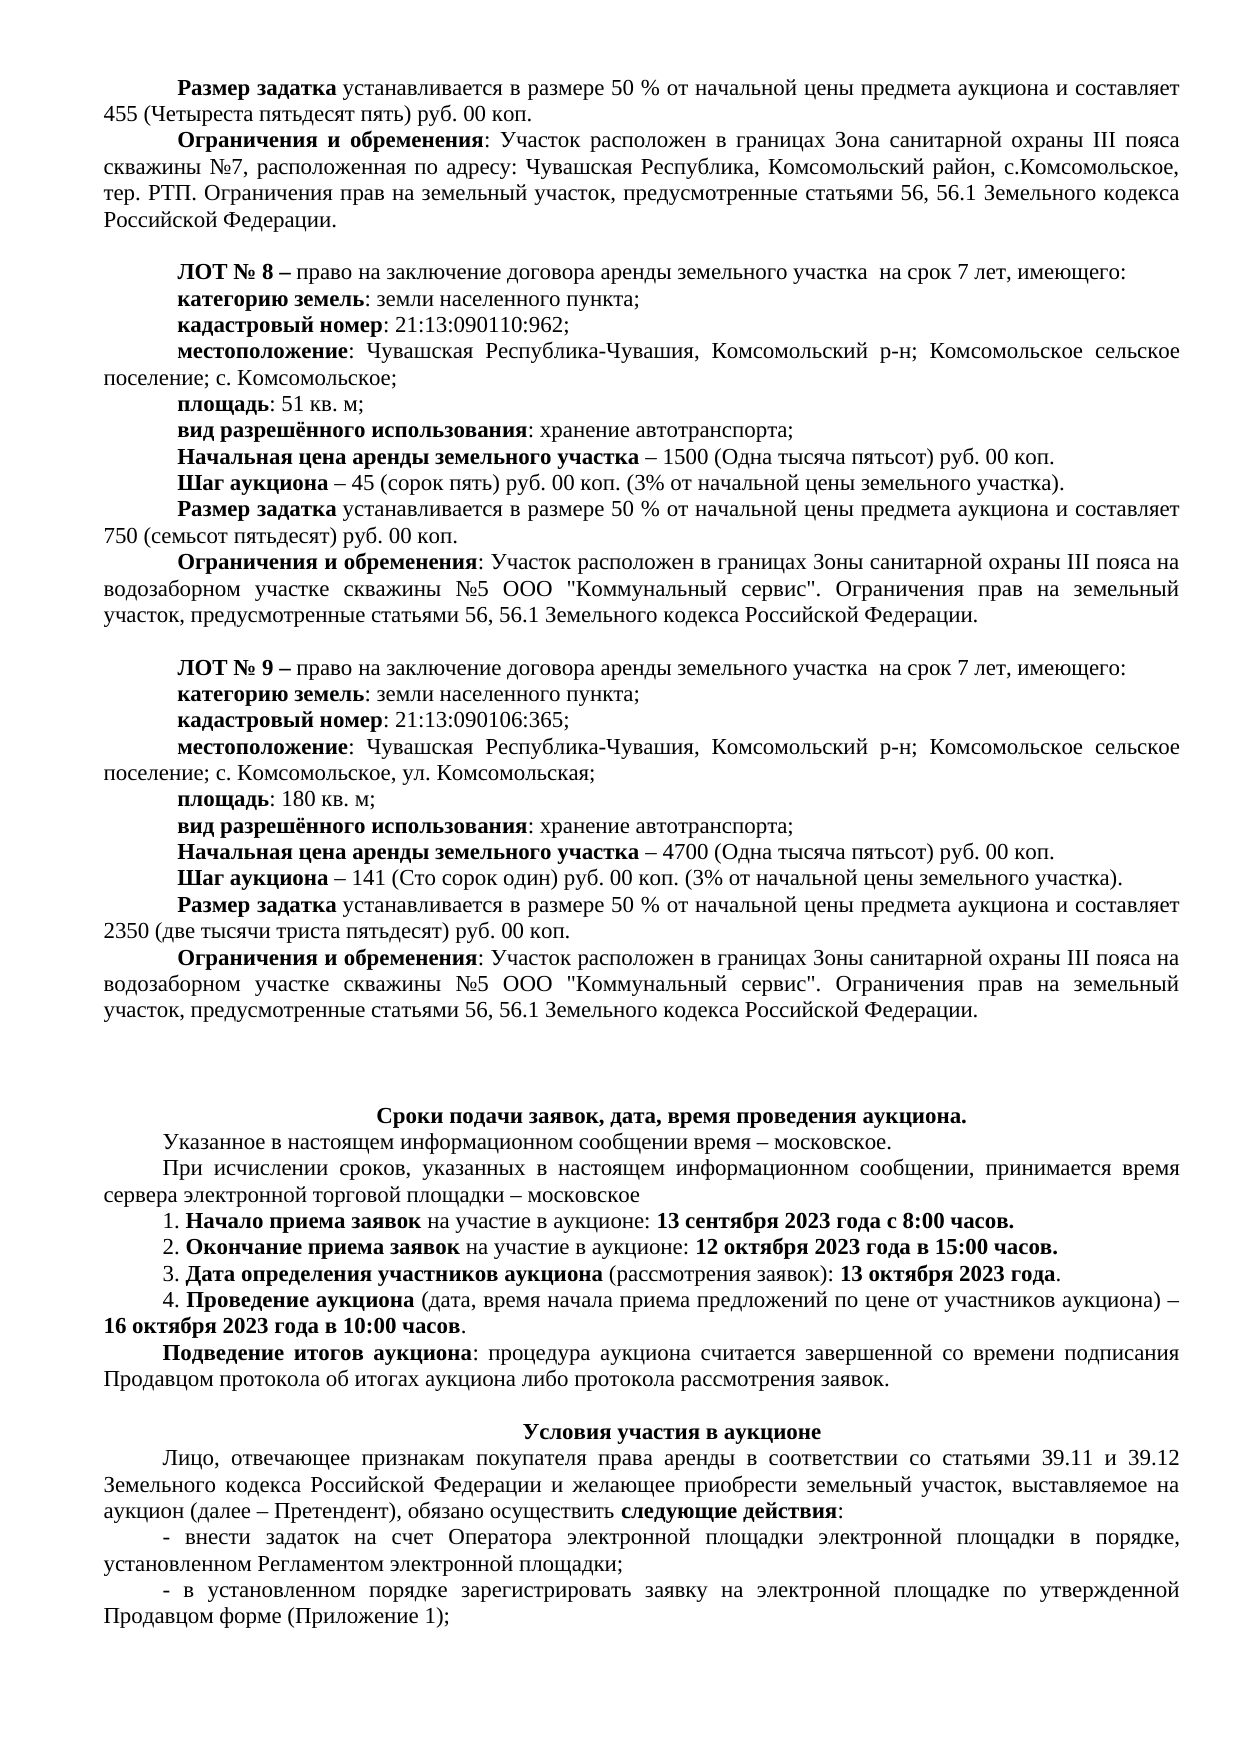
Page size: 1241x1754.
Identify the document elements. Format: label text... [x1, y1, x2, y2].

text кадастровый номер: 21:13:090106:365; [103, 706, 1181, 733]
text Размер задатка устанавливается в размере 50 % от начальной цены предмета аукциона и составляет 750 (семьсот пятьдесят) руб. 00 коп. [103, 496, 1181, 548]
text 1. Начало приема заявок на участие в аукционе: 13 сентября 2023 года с 8:00 часов. [103, 1207, 1181, 1233]
text вид разрешённого использования: хранение автотранспорта; [103, 812, 1181, 838]
text 3. Дата определения участников аукциона (рассмотрения заявок): 13 октября 2023 года. [103, 1260, 1181, 1286]
text Условия участия в аукционе [103, 1418, 1181, 1444]
text - внести задаток на счет Оператора электронной площадки электронной площадки в порядке, установленном Регламентом электронной площадки; [103, 1523, 1181, 1576]
text Размер задатка устанавливается в размере 50 % от начальной цены предмета аукциона и составляет 455 (Четыреста пятьдесят пять) руб. 00 коп. [103, 74, 1181, 127]
text Начальная цена аренды земельного участка – 4700 (Одна тысяча пятьсот) руб. 00 коп. [103, 838, 1181, 864]
text 2. Окончание приема заявок на участие в аукционе: 12 октября 2023 года в 15:00 часов. [103, 1233, 1181, 1260]
text ЛОТ № 8 – право на заключение договора аренды земельного участка на срок 7 лет, имеющего: [103, 258, 1181, 285]
text площадь: 51 кв. м; [103, 390, 1181, 416]
text ЛОТ № 9 – право на заключение договора аренды земельного участка на срок 7 лет, имеющего: [103, 654, 1181, 680]
text категорию земель: земли населенного пункта; [103, 680, 1181, 706]
text местоположение: Чувашская Республика-Чувашия, Комсомольский р-н; Комсомольское сельское поселение; с. Комсомольское, ул. Комсомольская; [103, 733, 1181, 785]
text Начальная цена аренды земельного участка – 1500 (Одна тысяча пятьсот) руб. 00 коп. [103, 443, 1181, 469]
text Ограничения и обременения: Участок расположен в границах Зоны санитарной охраны III пояса на водозаборном участке скважины №5 ООО "Коммунальный сервис". Ограничения прав на земельный участок, предусмотренные статьями 56, 56.1 Земельного кодекса Российской Федерации. [103, 548, 1181, 627]
text При исчислении сроков, указанных в настоящем информационном сообщении, принимается время сервера электронной торговой площадки – московское [103, 1154, 1181, 1207]
text площадь: 180 кв. м; [103, 785, 1181, 812]
text - в установленном порядке зарегистрировать заявку на электронной площадке по утвержденной Продавцом форме (Приложение 1); [103, 1576, 1181, 1629]
text Ограничения и обременения: Участок расположен в границах Зоны санитарной охраны III пояса на водозаборном участке скважины №5 ООО "Коммунальный сервис". Ограничения прав на земельный участок, предусмотренные статьями 56, 56.1 Земельного кодекса Российской Федерации. [103, 943, 1181, 1023]
text 4. Проведение аукциона (дата, время начала приема предложений по цене от участников аукциона) – 16 октября 2023 года в 10:00 часов. [103, 1286, 1181, 1339]
text Шаг аукциона – 45 (сорок пять) руб. 00 коп. (3% от начальной цены земельного участка). [103, 469, 1181, 496]
text кадастровый номер: 21:13:090110:962; [103, 311, 1181, 337]
text Лицо, отвечающее признакам покупателя права аренды в соответствии со статьями 39.11 и 39.12 Земельного кодекса Российской Федерации и желающее приобрести земельный участок, выставляемое на аукцион (далее – Претендент), обязано осуществить следующие действия: [103, 1444, 1181, 1523]
text местоположение: Чувашская Республика-Чувашия, Комсомольский р-н; Комсомольское сельское поселение; с. Комсомольское; [103, 337, 1181, 390]
text Сроки подачи заявок, дата, время проведения аукциона. [103, 1102, 1181, 1128]
text Шаг аукциона – 141 (Сто сорок один) руб. 00 коп. (3% от начальной цены земельного участка). [103, 864, 1181, 891]
text Подведение итогов аукциона: процедура аукциона считается завершенной со времени подписания Продавцом протокола об итогах аукциона либо протокола рассмотрения заявок. [103, 1339, 1181, 1392]
text Размер задатка устанавливается в размере 50 % от начальной цены предмета аукциона и составляет 2350 (две тысячи триста пятьдесят) руб. 00 коп. [103, 891, 1181, 943]
text категорию земель: земли населенного пункта; [103, 285, 1181, 311]
text вид разрешённого использования: хранение автотранспорта; [103, 416, 1181, 443]
text Указанное в настоящем информационном сообщении время – московское. [103, 1128, 1181, 1154]
